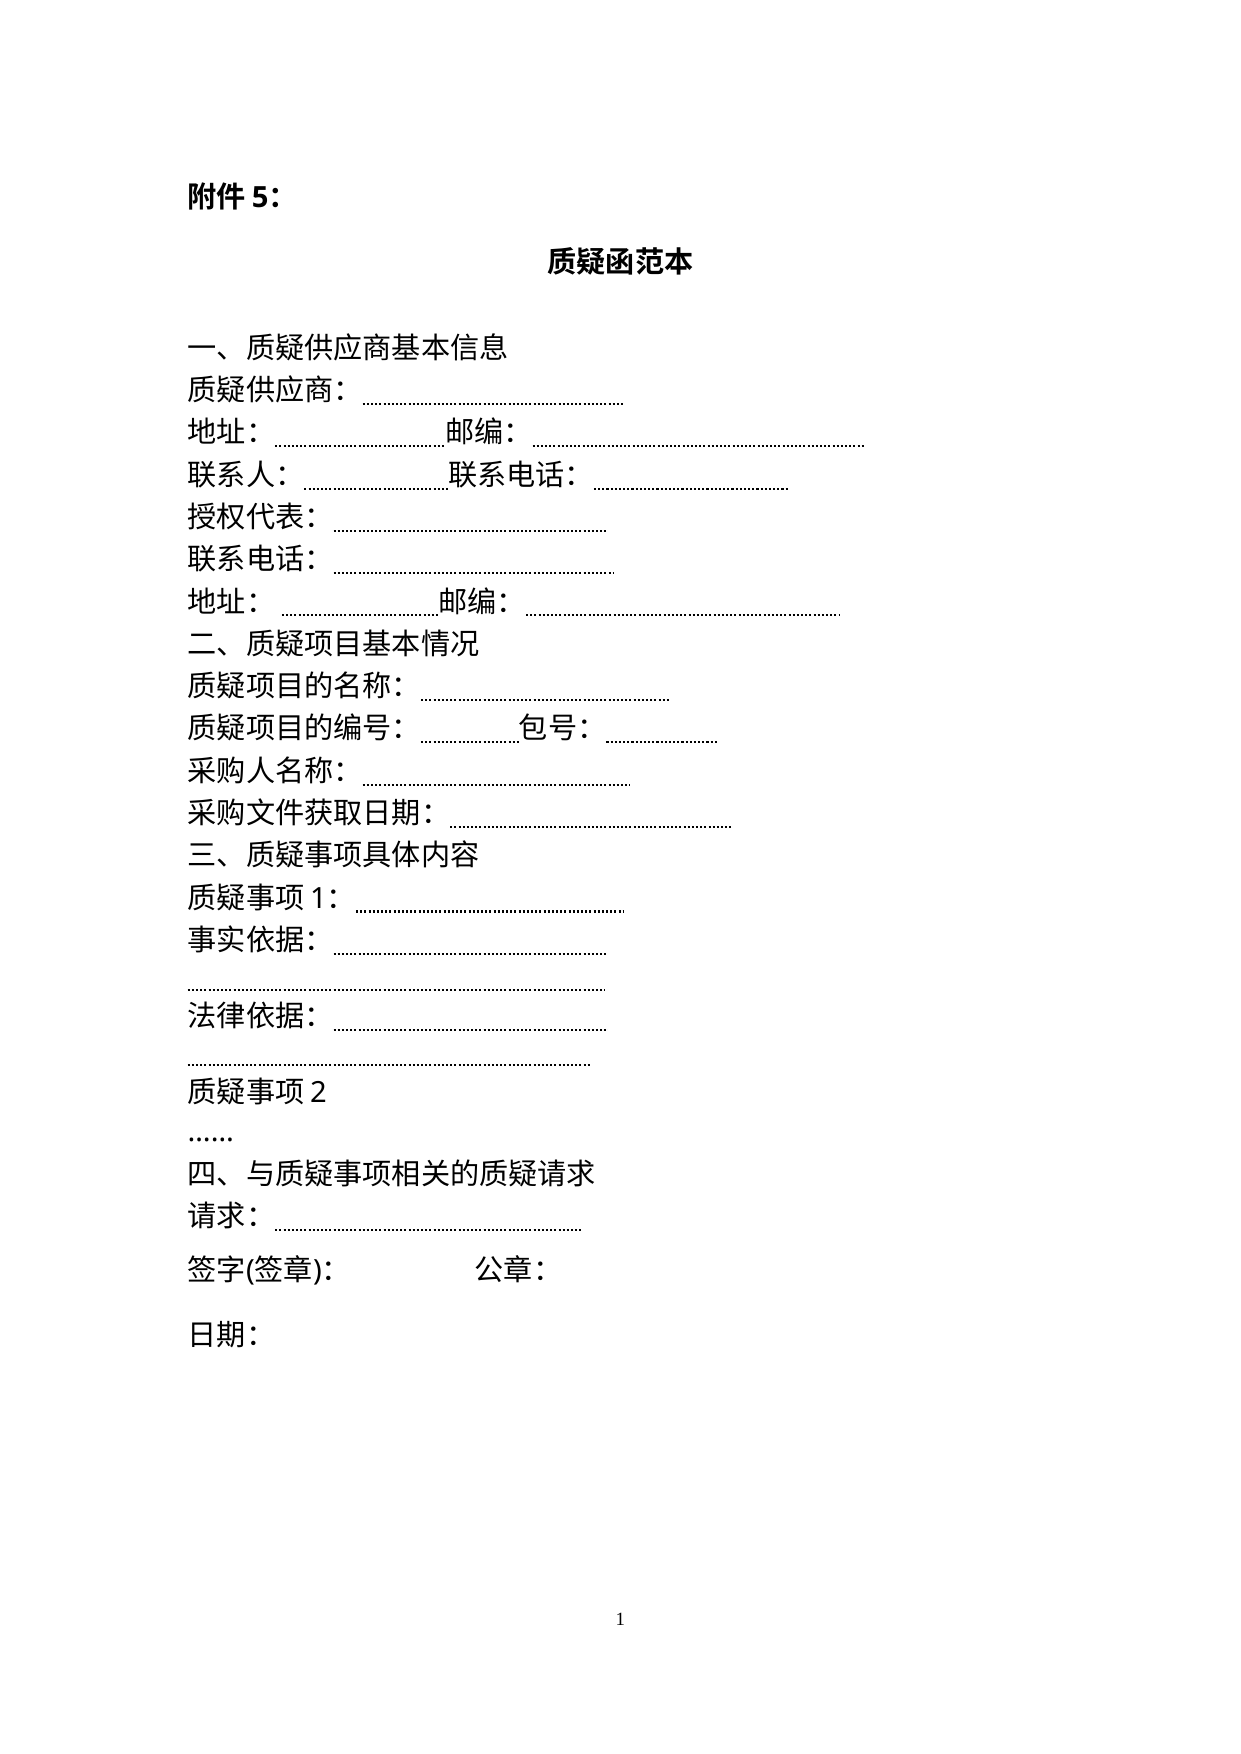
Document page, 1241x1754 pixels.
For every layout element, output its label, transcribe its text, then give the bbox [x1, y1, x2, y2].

text 事实依据： [187, 917, 1053, 959]
text 地址： 邮编： [187, 409, 1053, 451]
text 请求： [187, 1193, 1053, 1235]
text 质疑供应商： [187, 367, 1053, 409]
text …… [187, 1111, 1053, 1150]
text 质疑函范本 [187, 227, 1053, 292]
text 附件5： [187, 162, 1053, 227]
text 四、与质疑事项相关的质疑请求 [187, 1150, 1053, 1193]
text 签字(签章)： 公章： [187, 1235, 1053, 1300]
text 联系人： 联系电话： [187, 451, 1053, 494]
text 地址： 邮编： [187, 578, 1053, 621]
text 日期： [187, 1300, 1053, 1365]
text 一、质疑供应商基本信息 [187, 324, 1053, 367]
text 质疑项目的名称： [187, 663, 1053, 705]
text 质疑项目的编号： 包号： [187, 705, 1053, 747]
text 授权代表： [187, 494, 1053, 536]
text 采购人名称： [187, 747, 1053, 790]
text 二、质疑项目基本情况 [187, 621, 1053, 663]
text 质疑事项1： [187, 874, 1053, 917]
text 质疑事项2 [187, 1068, 1053, 1111]
text 采购文件获取日期： [187, 790, 1053, 832]
text 三、质疑事项具体内容 [187, 832, 1053, 874]
text 联系电话： [187, 536, 1053, 578]
text 法律依据： [187, 992, 1053, 1035]
